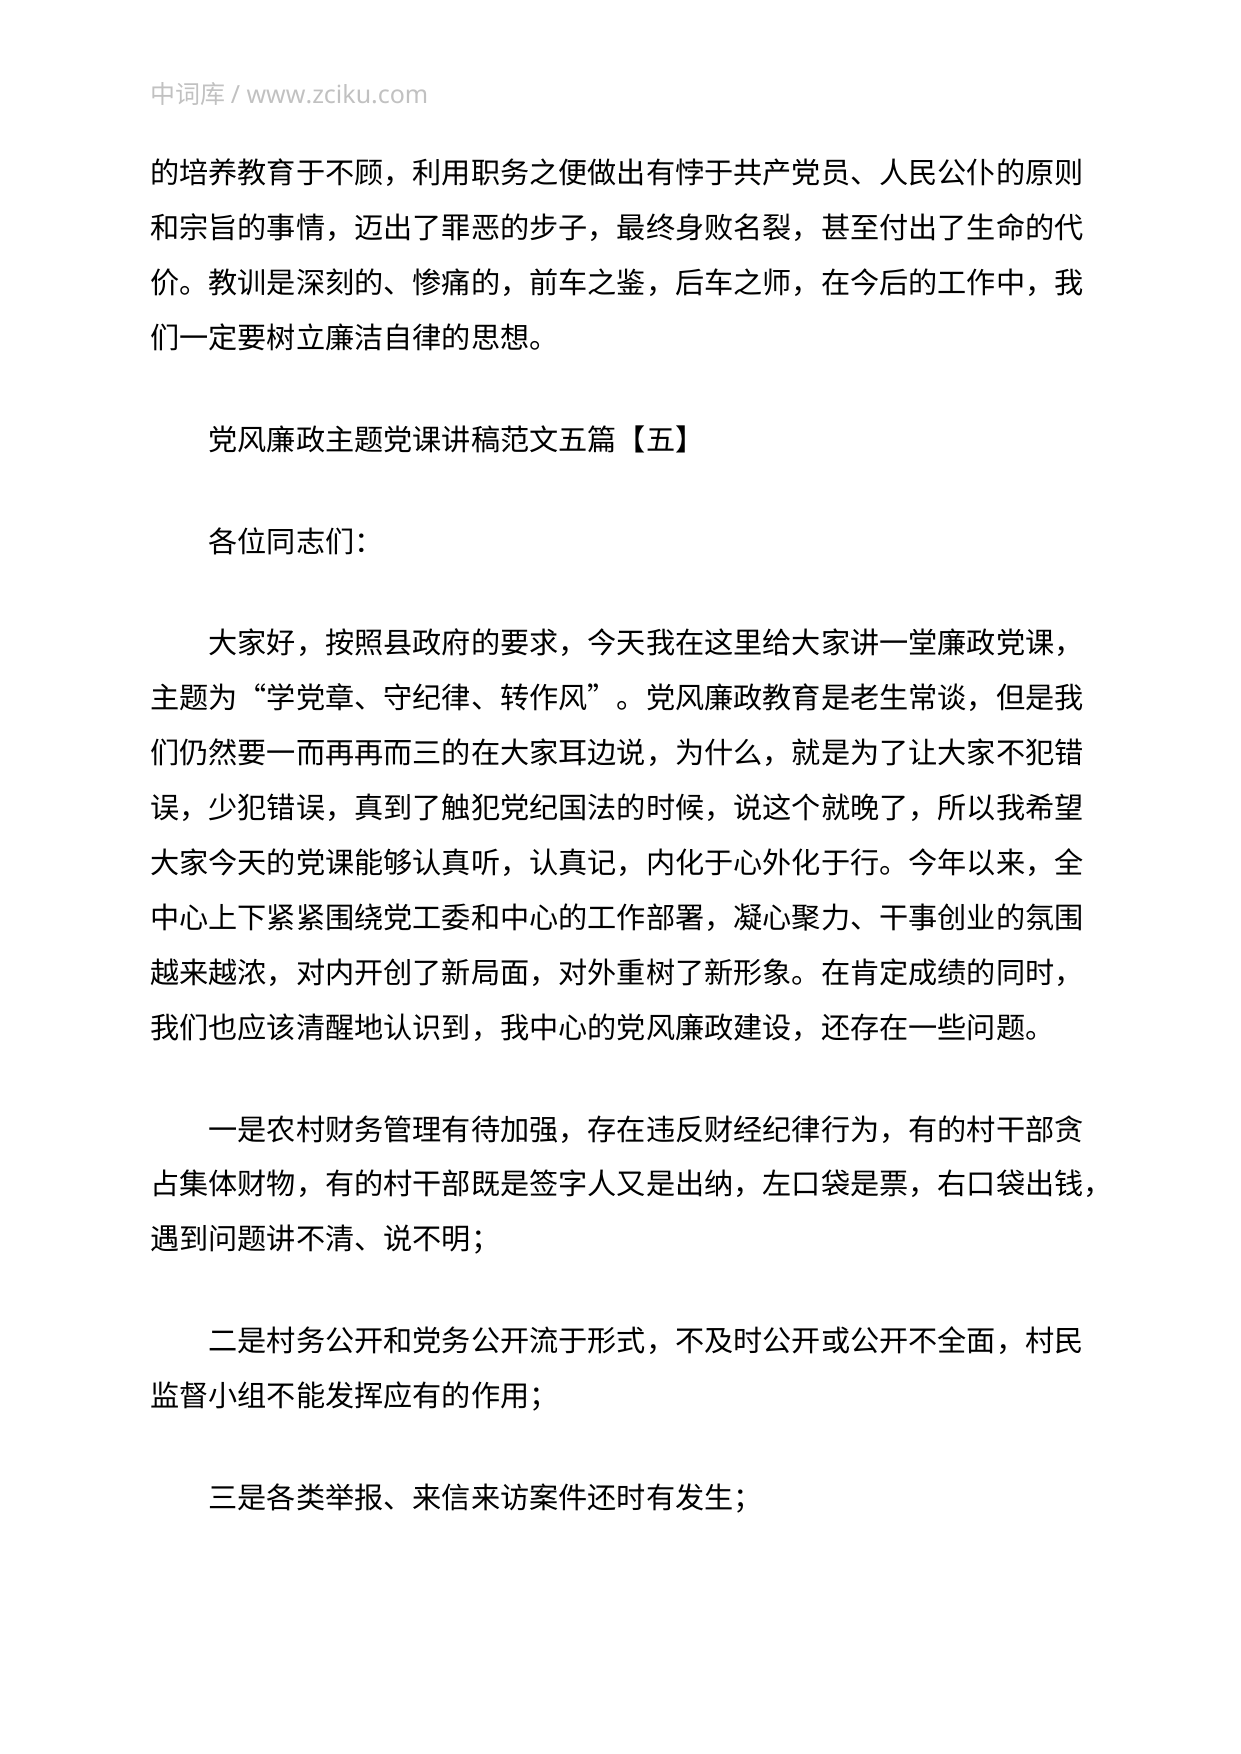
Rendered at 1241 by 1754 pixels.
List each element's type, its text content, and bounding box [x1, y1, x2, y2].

text 三是各类举报、来信来访案件还时有发生； [150, 1474, 1090, 1517]
text 大家好，按照县政府的要求，今天我在这里给大家讲一堂廉政党课，主题为“学党章、守纪律、转作风”。党风廉政教育是老生常谈，但是我们仍然要一而再再而三的在大家耳边说，为什么，就是为了让大家不犯错误，少犯错误，真到了触犯党纪国法的时候，说这个就晚了，所以我希望大家今天的党课能够认真听，认真记，内化于心外化于行。今年以来，全中心上下紧紧围绕党工委和中心的工作部署，凝心聚力、干事创业的氛围越来越浓，对内开创了新局面，对外重树了新形象。在肯定成绩的同时，我们也应该清醒地认识到，我中心的党风廉政建设，还存在一些问题。 [150, 620, 1090, 1047]
text 二是村务公开和党务公开流于形式，不及时公开或公开不全面，村民监督小组不能发挥应有的作用； [150, 1318, 1090, 1415]
text 党风廉政主题党课讲稿范文五篇【五】 [150, 416, 1090, 459]
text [150, 150, 1090, 357]
text 一是农村财务管理有待加强，存在违反财经纪律行为，有的村干部贪占集体财物，有的村干部既是签字人又是出纳，左口袋是票，右口袋出钱，遇到问题讲不清、说不明； [150, 1106, 1090, 1258]
text 各位同志们： [150, 518, 1090, 561]
